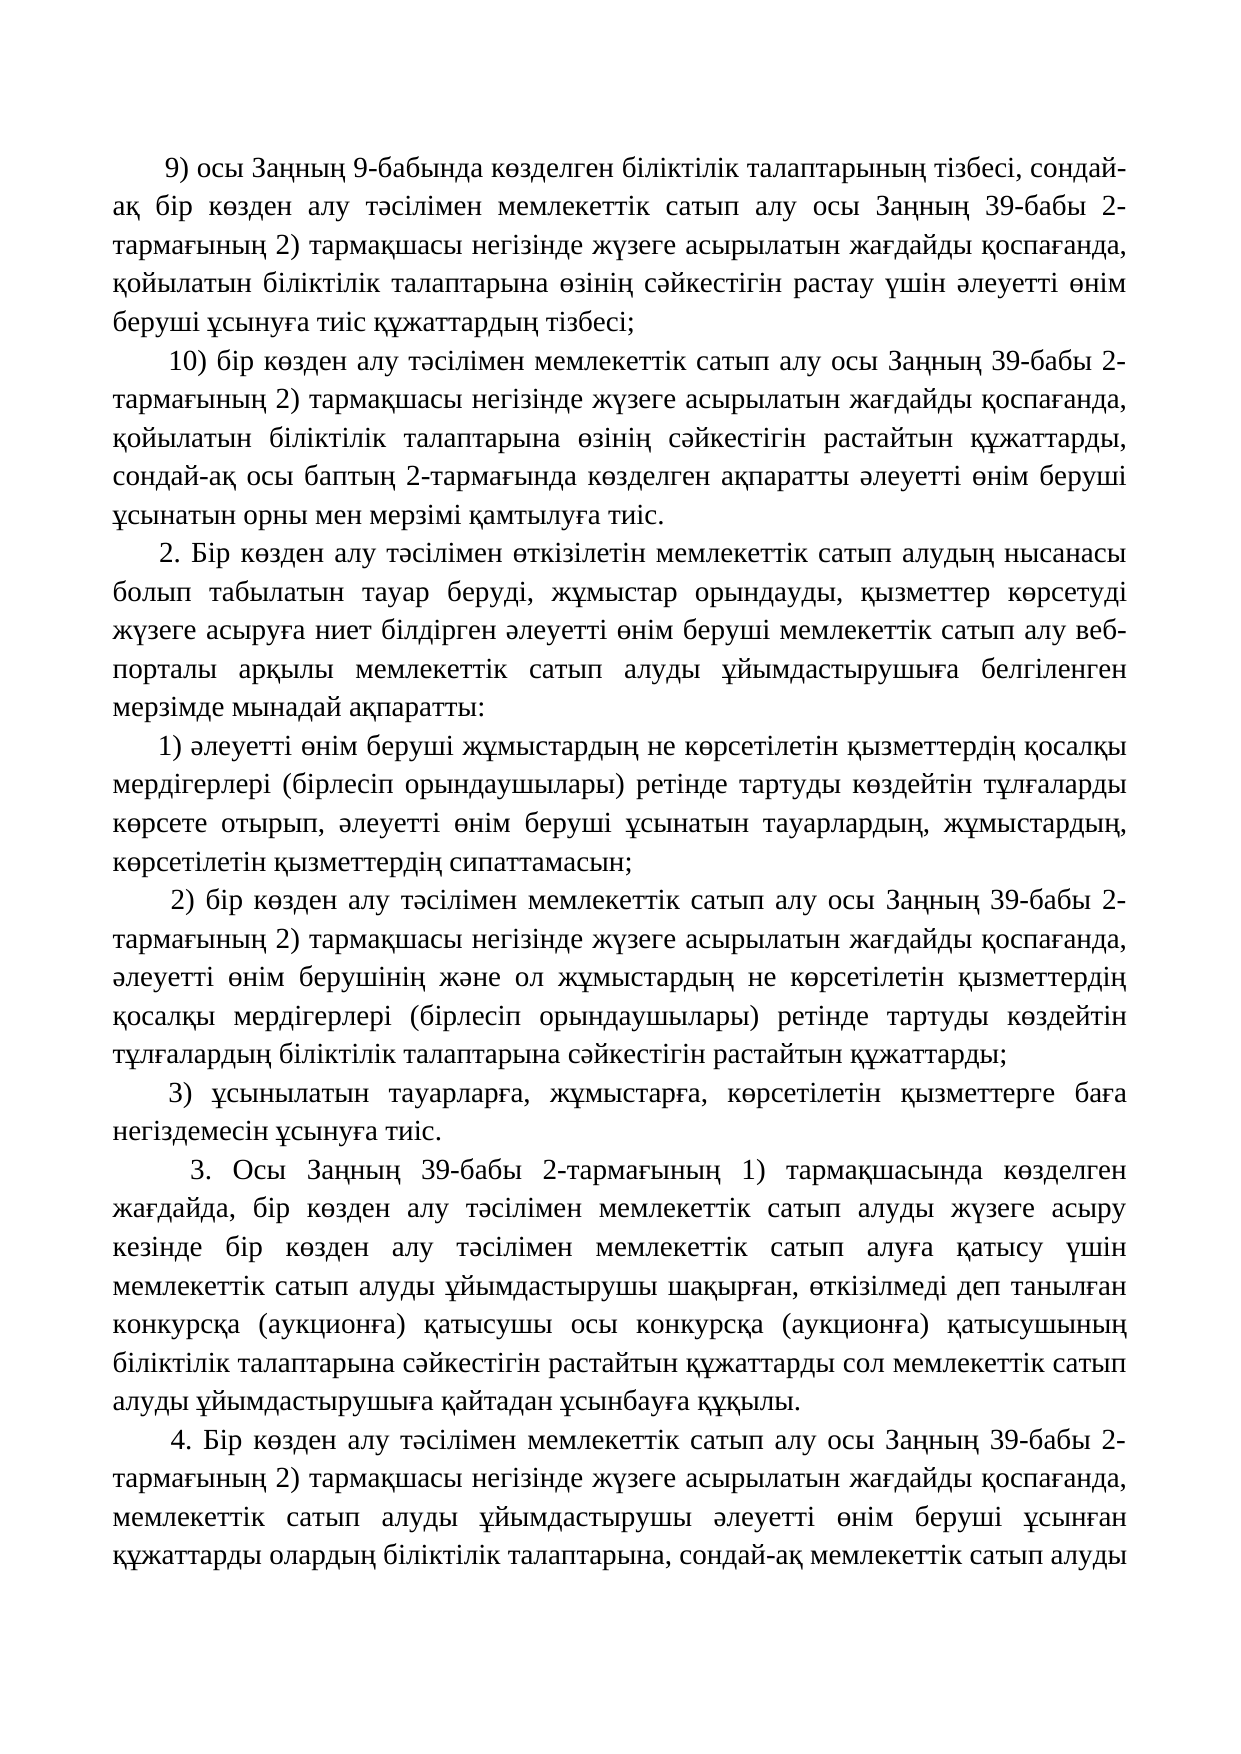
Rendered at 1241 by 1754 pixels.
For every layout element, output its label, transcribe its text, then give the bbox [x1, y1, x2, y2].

text 10) бір көзден алу тәсілімен мемлекеттік сатып алу осы Заңның 39-бабы 2-тармағының 2) тармақшасы негізінде жүзеге асырылатын жағдайды қоспағанда, қойылатын бiлiктiлiк талаптарына өзінің сәйкестігін растайтын құжаттарды, сондай-ақ осы баптың 2-тармағында көзделген ақпаратты әлеуетті өнім беруші ұсынатын орны мен мерзiмi қамтылуға тиiс. [112, 343, 1128, 530]
text 9) осы Заңның 9-бабында көзделген бiлiктiлiк талаптарының тiзбесi, сондай-ақ бір көзден алу тәсілімен мемлекеттік сатып алу осы Заңның 39-бабы 2-тармағының 2) тармақшасы негізінде жүзеге асырылатын жағдайды қоспағанда, қойылатын бiлiктiлiк талаптарына өзінің сәйкестігін растау үшiн әлеуетті өнім беруші ұсынуға тиiс құжаттардың тiзбесi; [112, 150, 1128, 338]
text 2. Бір көзден алу тәсілімен өткізілетін мемлекеттік сатып алудың нысанасы болып табылатын тауар беруді, жұмыстар орындауды, қызметтер көрсетуді жүзеге асыруға ниет білдірген әлеуетті өнім беруші мемлекеттік сатып алу веб-порталы арқылы мемлекеттік сатып алуды ұйымдастырушыға белгіленген мерзімде мынадай ақпаратты: [112, 535, 1128, 723]
text 2) бір көзден алу тәсілімен мемлекеттік сатып алу осы Заңның 39-бабы 2-тармағының 2) тармақшасы негізінде жүзеге асырылатын жағдайды қоспағанда, әлеуетті өнім берушінiң және ол жұмыстардың не көрсетілетін қызметтердiң қосалқы мердiгерлерi (бiрлесіп орындаушылары) ретiнде тартуды көздейтiн тұлғалардың бiлiктiлiк талаптарына сәйкестiгiн растайтын құжаттарды; [112, 882, 1128, 1070]
text 1) әлеуетті өнім беруші жұмыстардың не көрсетілетін қызметтердің қосалқы мердігерлері (бірлесіп орындаушылары) ретінде тартуды көздейтін тұлғаларды көрсете отырып, әлеуетті өнім беруші ұсынатын тауарлардың, жұмыстардың, көрсетілетін қызметтердің сипаттамасын; [112, 728, 1128, 877]
text 3) ұсынылатын тауарларға, жұмыстарға, көрсетілетін қызметтерге баға негіздемесін ұсынуға тиіс. [112, 1075, 1128, 1147]
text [112, 1422, 1128, 1571]
text 3. Осы Заңның 39-бабы 2-тармағының 1) тармақшасында көзделген жағдайда, бір көзден алу тәсілімен мемлекеттік сатып алуды жүзеге асыру кезінде бір көзден алу тәсілімен мемлекеттік сатып алуға қатысу үшін мемлекеттік сатып алуды ұйымдастырушы шақырған, өткізілмеді деп танылған конкурсқа (аукционға) қатысушы осы конкурсқа (аукционға) қатысушының біліктілік талаптарына сәйкестігін растайтын құжаттарды сол мемлекеттік сатып алуды ұйымдастырушыға қайтадан ұсынбауға құқылы. [112, 1152, 1128, 1417]
